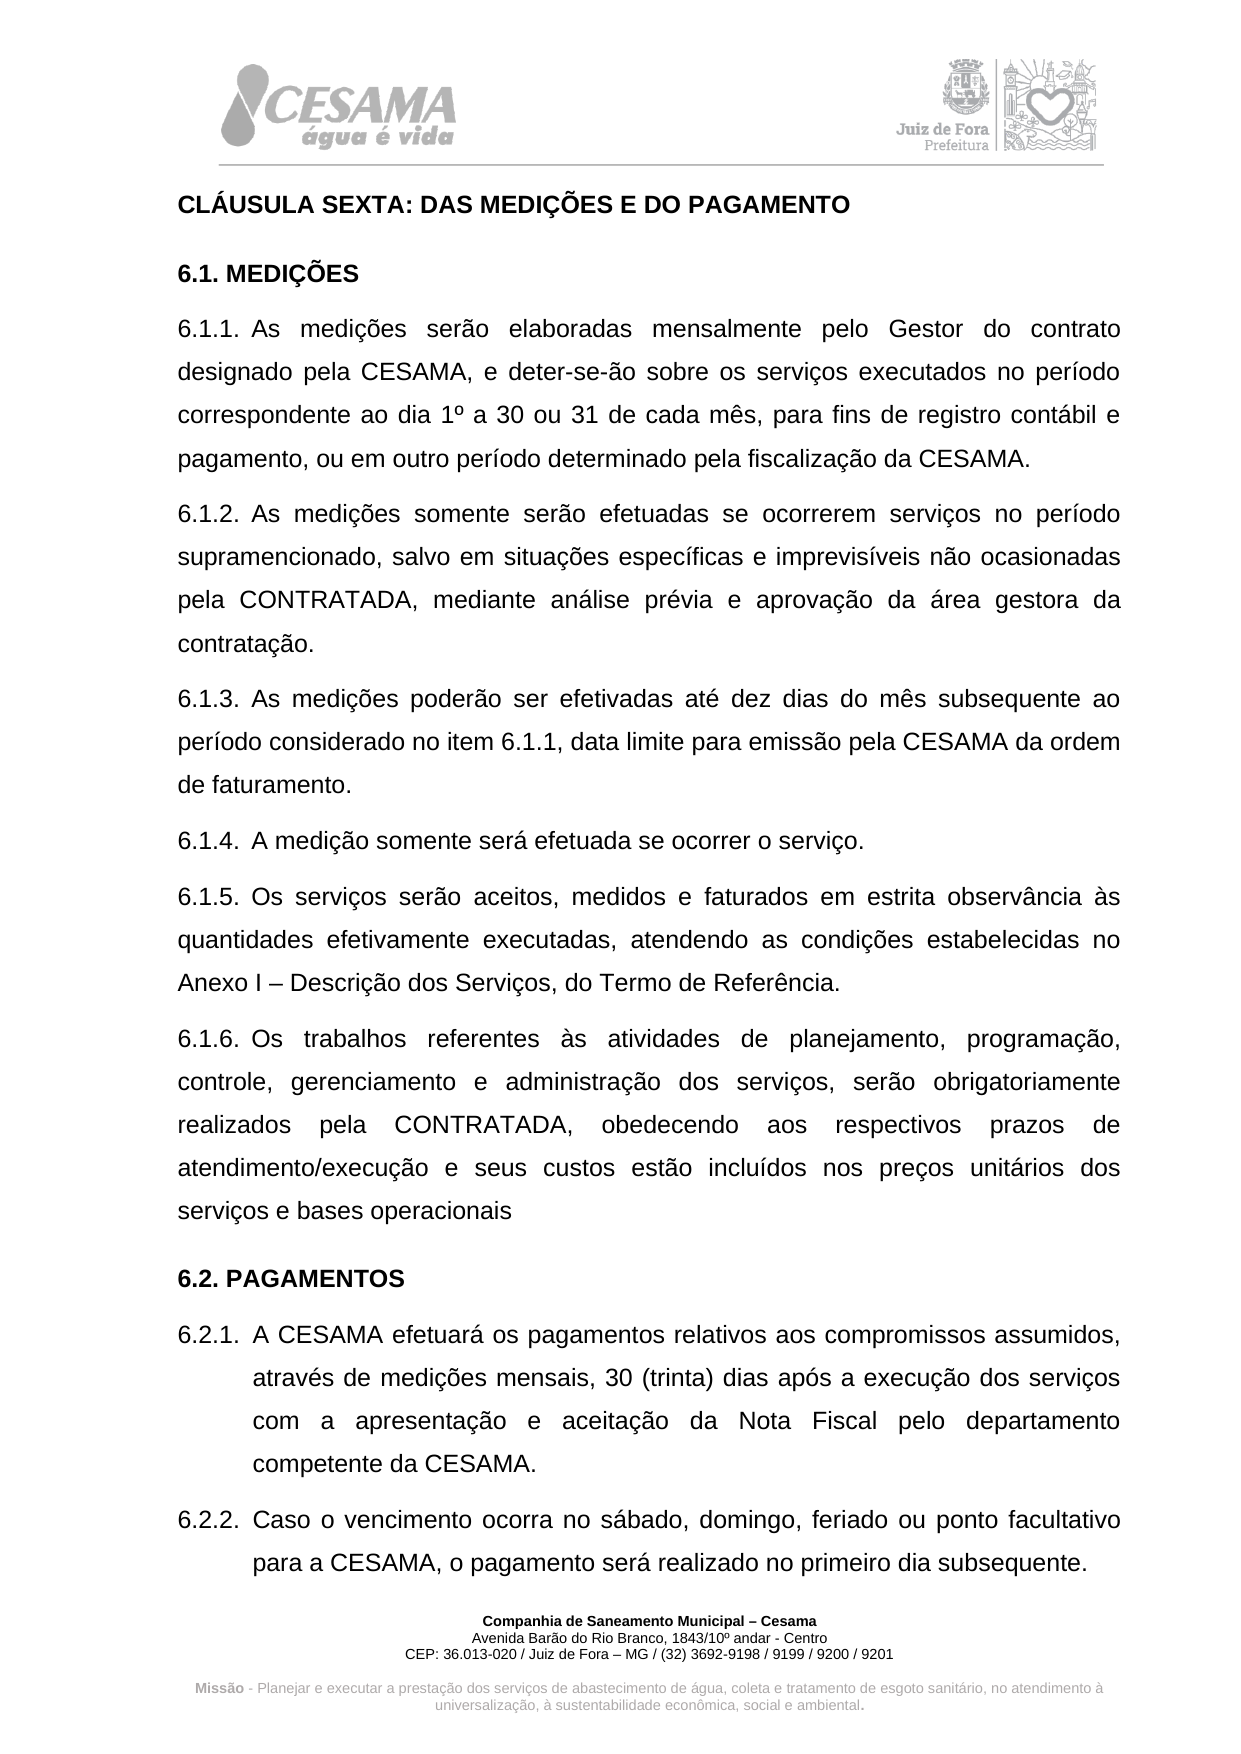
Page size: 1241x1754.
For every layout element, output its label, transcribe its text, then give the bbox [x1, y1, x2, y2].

list As medições poderão ser efetivadas até dez dias do mês subsequente ao período considerado no item 6.1.1, data limite para emissão pela CESAMA da ordem de faturamento. [177, 684, 1122, 799]
list Os serviços serão aceitos, medidos e faturados em estrita observância às quantidades efetivamente executadas, atendendo as condições estabelecidas no Anexo I – Descrição dos Serviços, do Termo de Referência. [177, 882, 1122, 997]
list Os trabalhos referentes às atividades de planejamento, programação, controle, gerenciamento e administração dos serviços, serão obrigatoriamente realizados pela CONTRATADA, obedecendo aos respectivos prazos de atendimento/execução e seus custos estão incluídos nos preços unitários dos serviços e bases operacionais [177, 1023, 1122, 1225]
picture [218, 59, 1104, 166]
text 6.2. PAGAMENTOS [177, 1264, 1122, 1293]
text CLÁUSULA SEXTA: DAS MEDIÇÕES E DO PAGAMENTO [177, 190, 1122, 219]
list Caso o vencimento ocorra no sábado, domingo, feriado ou ponto facultativo para a CESAMA, o pagamento será realizado no primeiro dia subsequente. [177, 1505, 1122, 1577]
list A CESAMA efetuará os pagamentos relativos aos compromissos assumidos, através de medições mensais, 30 (trinta) dias após a execução dos serviços com a apresentação e aceitação da Nota Fiscal pelo departamento competente da CESAMA. [177, 1320, 1122, 1478]
text 6.1. MEDIÇÕES [177, 258, 1122, 287]
list As medições serão elaboradas mensalmente pelo Gestor do contrato designado pela CESAMA, e deter-se-ão sobre os serviços executados no período correspondente ao dia 1º a 30 ou 31 de cada mês, para fins de registro contábil e pagamento, ou em outro período determinado pela fiscalização da CESAMA. [177, 314, 1122, 472]
list As medições somente serão efetuadas se ocorrerem serviços no período supramencionado, salvo em situações específicas e imprevisíveis não ocasionadas pela CONTRATADA, mediante análise prévia e aprovação da área gestora da contratação. [177, 499, 1122, 657]
list A medição somente será efetuada se ocorrer o serviço. [177, 826, 1122, 855]
